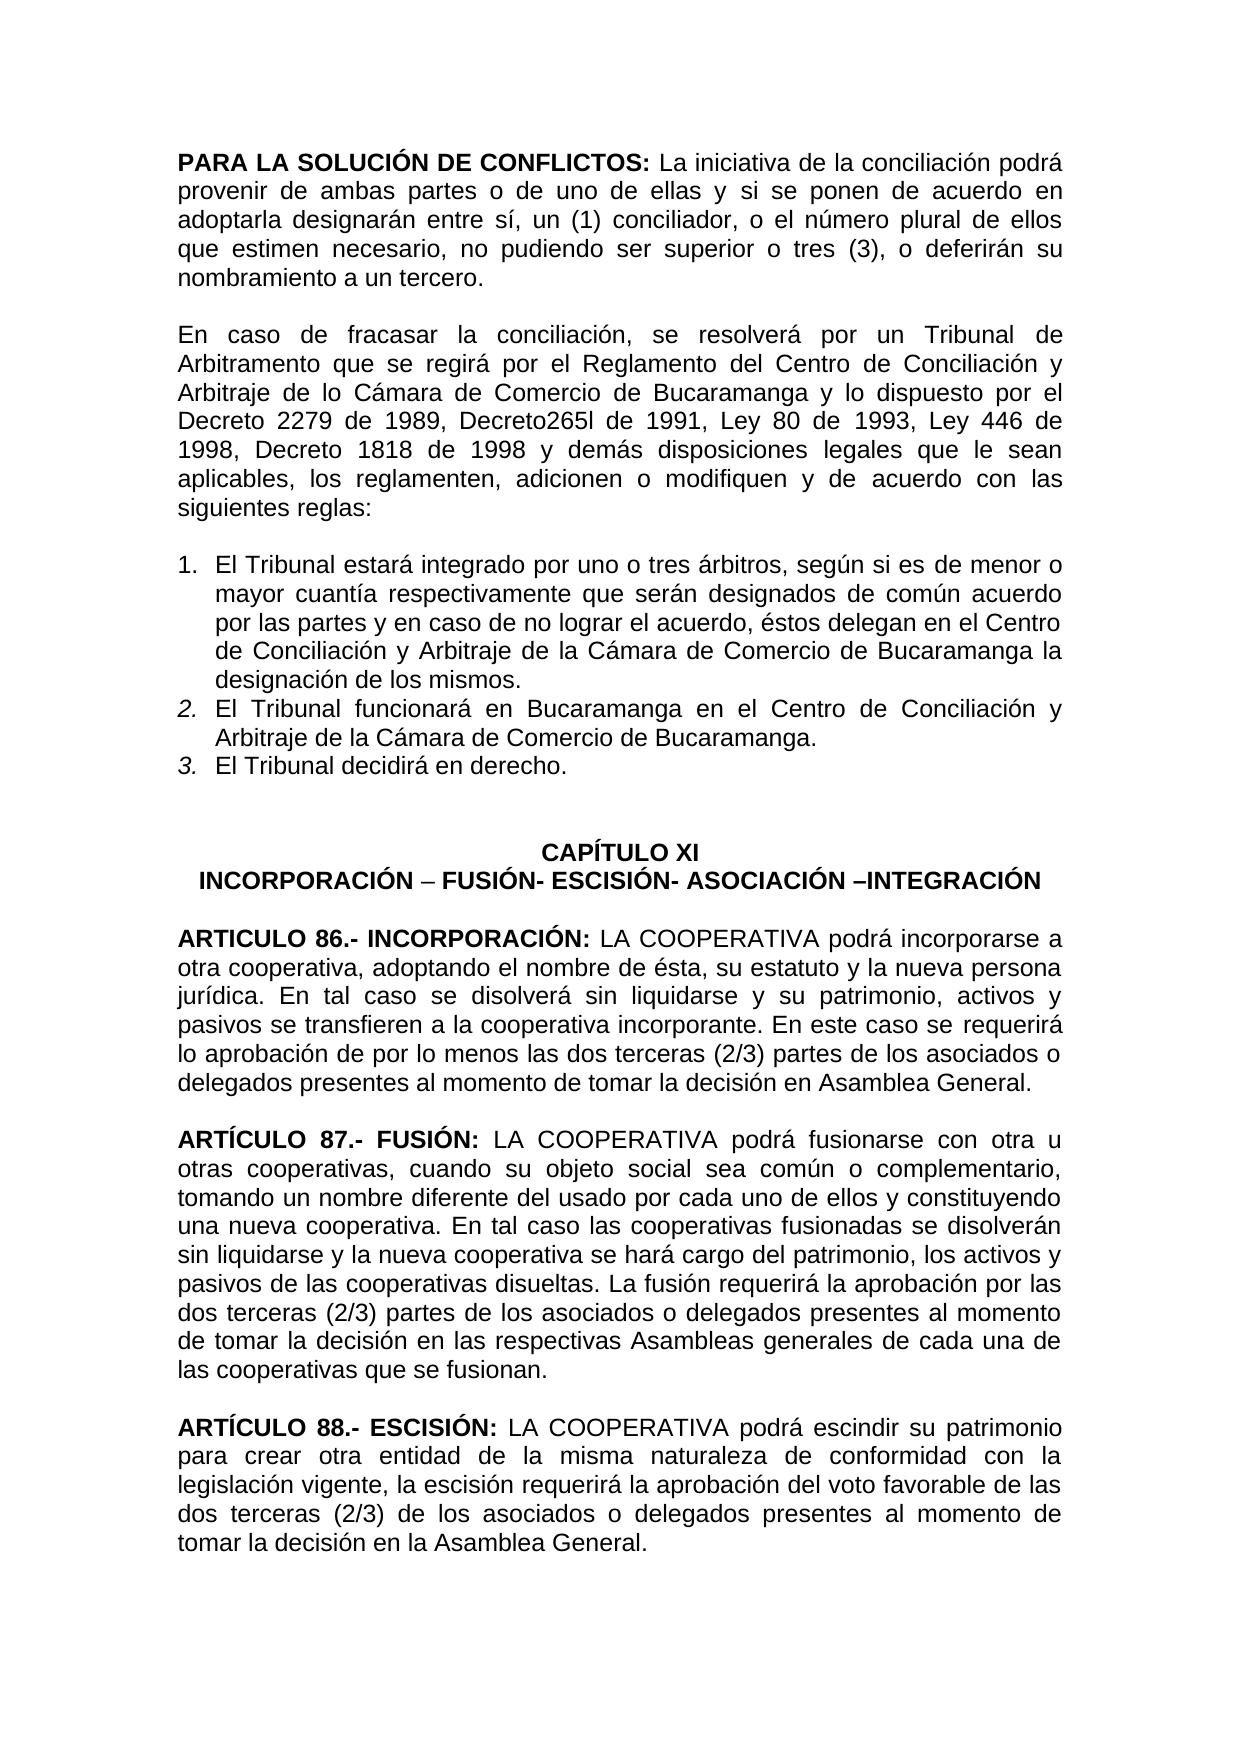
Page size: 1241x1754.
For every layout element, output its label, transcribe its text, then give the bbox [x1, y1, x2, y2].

text INCORPORACIÓN – FUSIÓN- ESCISIÓN- ASOCIACIÓN –INTEGRACIÓN [177, 866, 1063, 895]
text ARTICULO 86.- INCORPORACIÓN: LA COOPERATIVA podrá incorporarse a otra cooperativa, adoptando el nombre de ésta, su estatuto y la nueva persona jurídica. En tal caso se disolverá sin liquidarse y su patrimonio, activos y pasivos se transfieren a la cooperativa incorporante. En este caso se requerirá lo aprobación de por lo menos las dos terceras (2/3) partes de los asociados o delegados presentes al momento de tomar la decisión en Asamblea General. [177, 895, 1063, 1096]
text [177, 148, 1063, 291]
list El Tribunal estará integrado por uno o tres árbitros, según si es de menor o mayor cuantía respectivamente que serán designados de común acuerdo por las partes y en caso de no lograr el acuerdo, éstos delegan en el Centro de Conciliación y Arbitraje de la Cámara de Comercio de Bucaramanga la designación de los mismos. [177, 550, 1063, 694]
text CAPÍTULO XI [177, 838, 1063, 866]
text En caso de fracasar la conciliación, se resolverá por un Tribunal de Arbitramento que se regirá por el Reglamento del Centro de Conciliación y Arbitraje de lo Cámara de Comercio de Bucaramanga y lo dispuesto por el Decreto 2279 de 1989, Decreto265l de 1991, Ley 80 de 1993, Ley 446 de 1998, Decreto 1818 de 1998 y demás disposiciones legales que le sean aplicables, los reglamenten, adicionen o modifiquen y de acuerdo con las siguientes reglas: [177, 291, 1063, 521]
list El Tribunal funcionará en Bucaramanga en el Centro de Conciliación y Arbitraje de la Cámara de Comercio de Bucaramanga. [177, 694, 1063, 751]
text ARTÍCULO 87.- FUSIÓN: LA COOPERATIVA podrá fusionarse con otra u otras cooperativas, cuando su objeto social sea común o complementario, tomando un nombre diferente del usado por cada uno de ellos y constituyendo una nueva cooperativa. En tal caso las cooperativas fusionadas se disolverán sin liquidarse y la nueva cooperativa se hará cargo del patrimonio, los activos y pasivos de las cooperativas disueltas. La fusión requerirá la aprobación por las dos terceras (2/3) partes de los asociados o delegados presentes al momento de tomar la decisión en las respectivas Asambleas generales de cada una de las cooperativas que se fusionan. [177, 1096, 1063, 1384]
list El Tribunal decidirá en derecho. [177, 751, 1063, 780]
text ARTÍCULO 88.- ESCISIÓN: LA COOPERATIVA podrá escindir su patrimonio para crear otra entidad de la misma naturaleza de conformidad con la legislación vigente, la escisión requerirá la aprobación del voto favorable de las dos terceras (2/3) de los asociados o delegados presentes al momento de tomar la decisión en la Asamblea General. [177, 1413, 1063, 1556]
